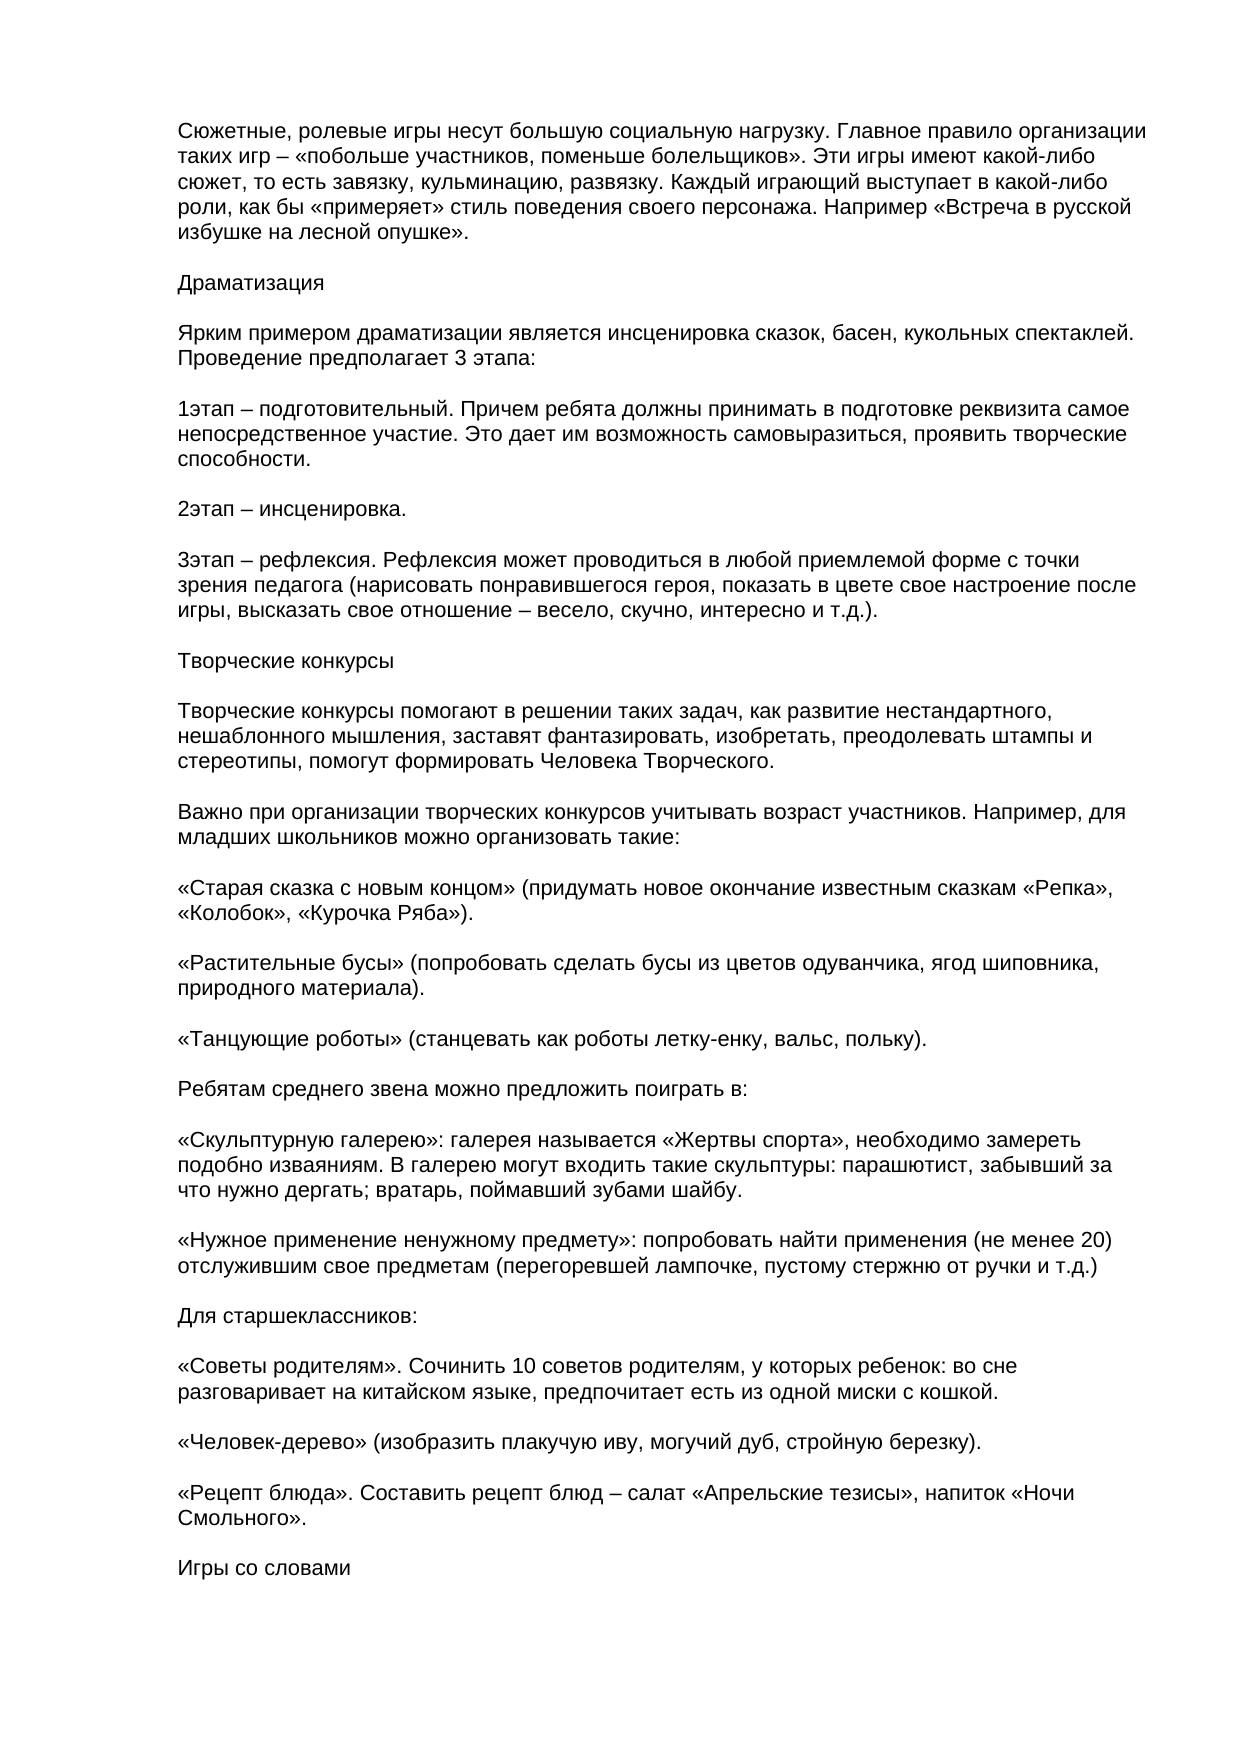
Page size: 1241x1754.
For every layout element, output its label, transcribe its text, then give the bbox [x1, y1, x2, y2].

text «Старая сказка с новым концом» (придумать новое окончание известным сказкам «Репка», «Колобок», «Курочка Ряба»). [177, 874, 1152, 925]
text «Скульптурную галерею»: галерея называется «Жертвы спорта», необходимо замереть подобно изваяниям. В галерею могут входить такие скульптуры: парашютист, забывший за что нужно дергать; вратарь, поймавший зубами шайбу. [177, 1126, 1152, 1202]
text 2этап – инсценировка. [177, 496, 1152, 521]
text Сюжетные, ролевые игры несут большую социальную нагрузку. Главное правило организации таких игр – «побольше участников, поменьше болельщиков». Эти игры имеют какой-либо сюжет, то есть завязку, кульминацию, развязку. Каждый играющий выступает в какой-либо роли, как бы «примеряет» стиль поведения своего персонажа. Например «Встреча в русской избушке на лесной опушке». [177, 118, 1152, 244]
text Ярким примером драматизации является инсценировка сказок, басен, кукольных спектаклей. Проведение предполагает 3 этапа: [177, 320, 1152, 370]
text «Нужное применение ненужному предмету»: попробовать найти применения (не менее 20) отслужившим свое предметам (перегоревшей лампочке, пустому стержню от ручки и т.д.) [177, 1227, 1152, 1278]
text Драматизация [177, 269, 1152, 294]
text «Растительные бусы» (попробовать сделать бусы из цветов одуванчика, ягод шиповника, природного материала). [177, 950, 1152, 1000]
text Творческие конкурсы [177, 647, 1152, 673]
text Ребятам среднего звена можно предложить поиграть в: [177, 1076, 1152, 1101]
text Творческие конкурсы помогают в решении таких задач, как развитие нестандартного, нешаблонного мышления, заставят фантазировать, изобретать, преодолевать штампы и стереотипы, помогут формировать Человека Творческого. [177, 698, 1152, 773]
text «Человек-дерево» (изобразить плакучую иву, могучий дуб, стройную березку). [177, 1429, 1152, 1454]
text Для старшеклассников: [177, 1303, 1152, 1328]
text 3этап – рефлексия. Рефлексия может проводиться в любой приемлемой форме с точки зрения педагога (нарисовать понравившегося героя, показать в цвете свое настроение после игры, высказать свое отношение – весело, скучно, интересно и т.д.). [177, 547, 1152, 622]
text «Танцующие роботы» (станцевать как роботы летку-енку, вальс, польку). [177, 1026, 1152, 1051]
text Важно при организации творческих конкурсов учитывать возраст участников. Например, для младших школьников можно организовать такие: [177, 799, 1152, 849]
text «Советы родителям». Сочинить 10 советов родителям, у которых ребенок: во сне разговаривает на китайском языке, предпочитает есть из одной миски с кошкой. [177, 1353, 1152, 1404]
text «Рецепт блюда». Составить рецепт блюд – салат «Апрельские тезисы», напиток «Ночи Смольного». [177, 1479, 1152, 1530]
text Игры со словами [177, 1555, 1152, 1580]
text 1этап – подготовительный. Причем ребята должны принимать в подготовке реквизита самое непосредственное участие. Это дает им возможность самовыразиться, проявить творческие способности. [177, 395, 1152, 471]
